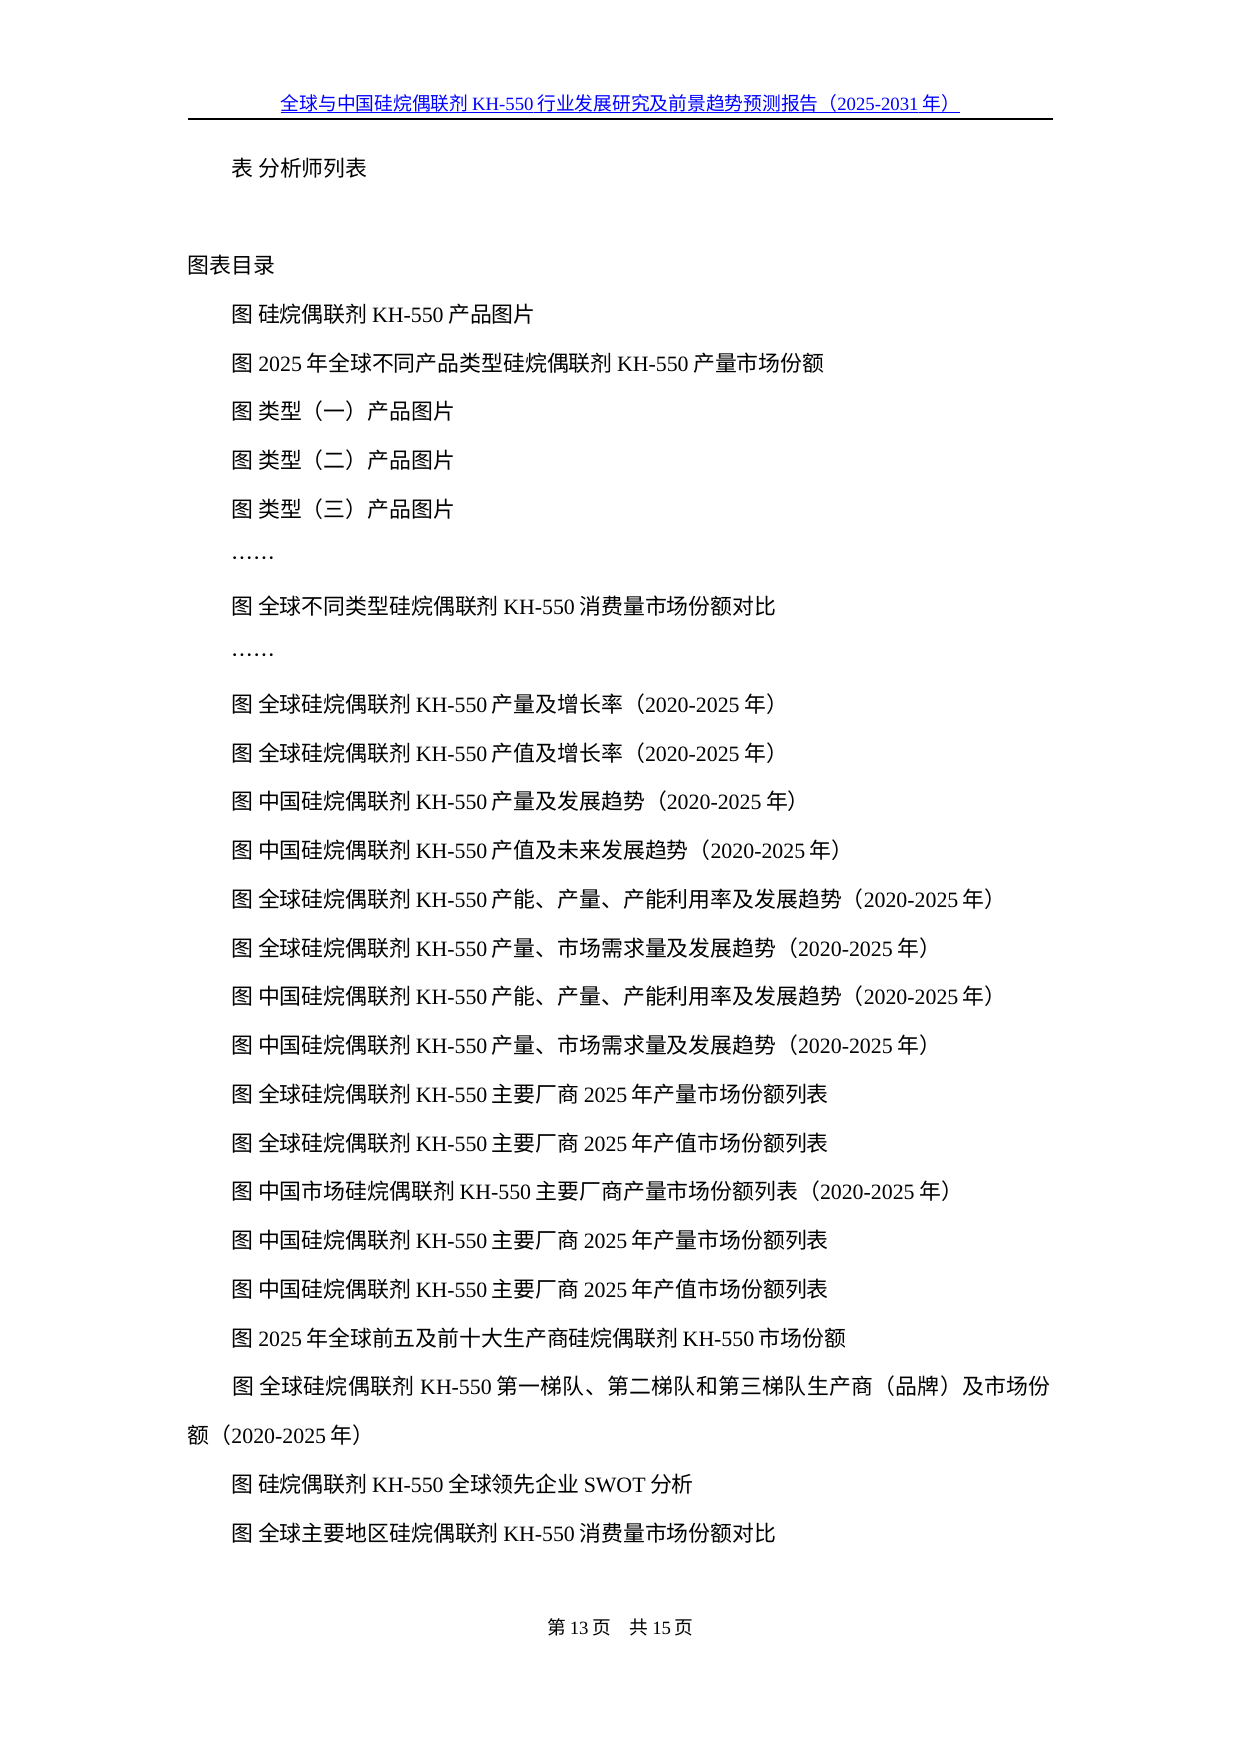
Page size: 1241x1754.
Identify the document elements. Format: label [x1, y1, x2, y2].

text [187, 150, 1053, 1548]
